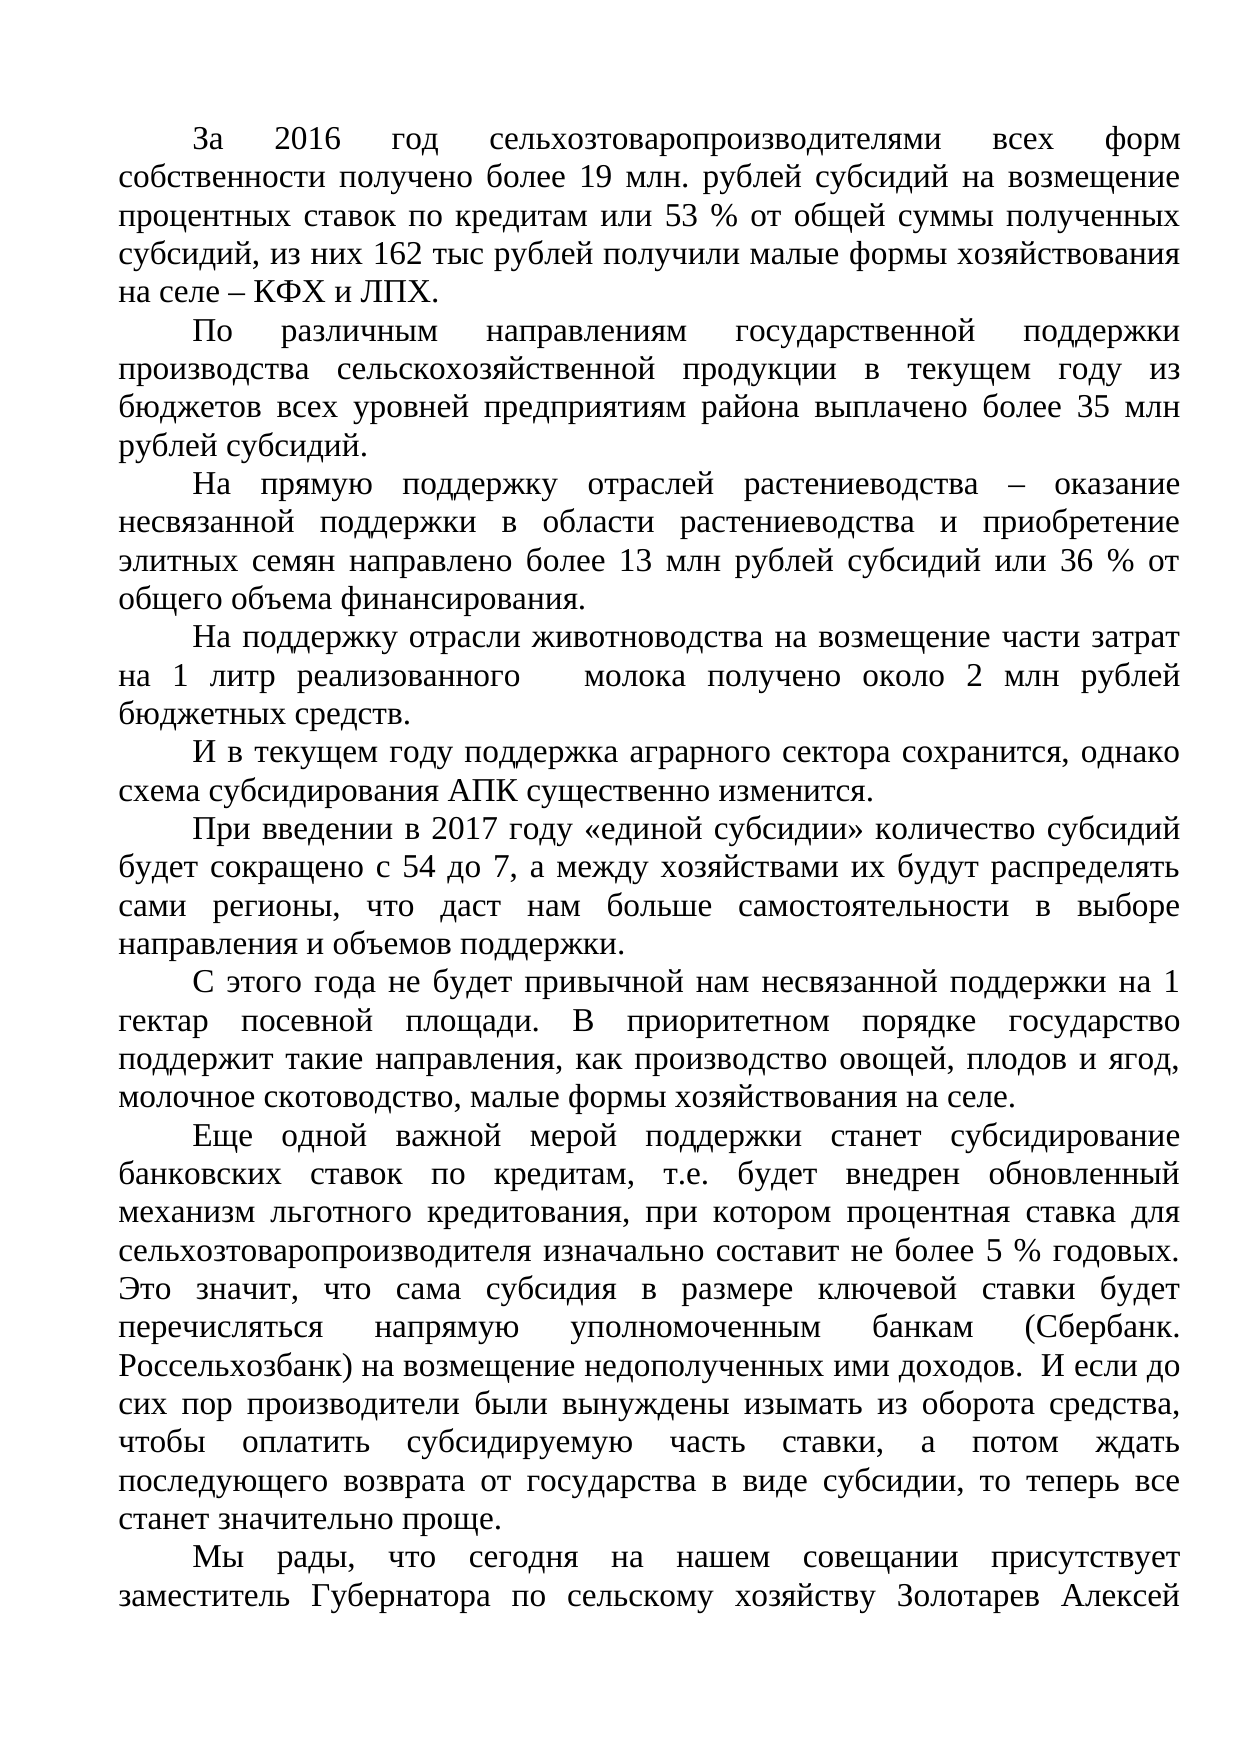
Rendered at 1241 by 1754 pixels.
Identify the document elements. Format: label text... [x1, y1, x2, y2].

text По различным направлениям государственной поддержки производства сельскохозяйственной продукции в текущем году из бюджетов всех уровней предприятиям района выплачено более 35 млн рублей субсидий. [118, 310, 1181, 463]
text За 2016 год сельхозтоваропроизводителями всех форм собственности получено более 19 млн. рублей субсидий на возмещение процентных ставок по кредитам или 53 % от общей суммы полученных субсидий, из них 162 тыс рублей получили малые формы хозяйствования на селе – КФХ и ЛПХ. [118, 118, 1181, 310]
text На прямую поддержку отраслей растениеводства – оказание несвязанной поддержки в области растениеводства и приобретение элитных семян направлено более 13 млн рублей субсидий или 36 % от общего объема финансирования. [118, 463, 1181, 616]
text При введении в 2017 году «единой субсидии» количество субсидий будет сокращено с 54 до 7, а между хозяйствами их будут распределять сами регионы, что даст нам больше самостоятельности в выборе направления и объемов поддержки. [118, 808, 1181, 961]
text И в текущем году поддержка аграрного сектора сохранится, однако схема субсидирования АПК существенно изменится. [118, 731, 1181, 808]
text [118, 1536, 1181, 1613]
text Еще одной важной мерой поддержки станет субсидирование банковских ставок по кредитам, т.е. будет внедрен обновленный механизм льготного кредитования, при котором процентная ставка для сельхозтоваропроизводителя изначально составит не более 5 % годовых. Это значит, что сама субсидия в размере ключевой ставки будет перечисляться напрямую уполномоченным банкам (Сбербанк. Россельхозбанк) на возмещение недополученных ими доходов. И если до сих пор производители были вынуждены изымать из оборота средства, чтобы оплатить субсидируемую часть ставки, а потом ждать последующего возврата от государства в виде субсидии, то теперь все станет значительно проще. [118, 1115, 1181, 1536]
text С этого года не будет привычной нам несвязанной поддержки на 1 гектар посевной площади. В приоритетном порядке государство поддержит такие направления, как производство овощей, плодов и ягод, молочное скотоводство, малые формы хозяйствования на селе. [118, 961, 1181, 1115]
text На поддержку отрасли животноводства на возмещение части затрат на 1 литр реализованного молока получено около 2 млн рублей бюджетных средств. [118, 616, 1181, 731]
